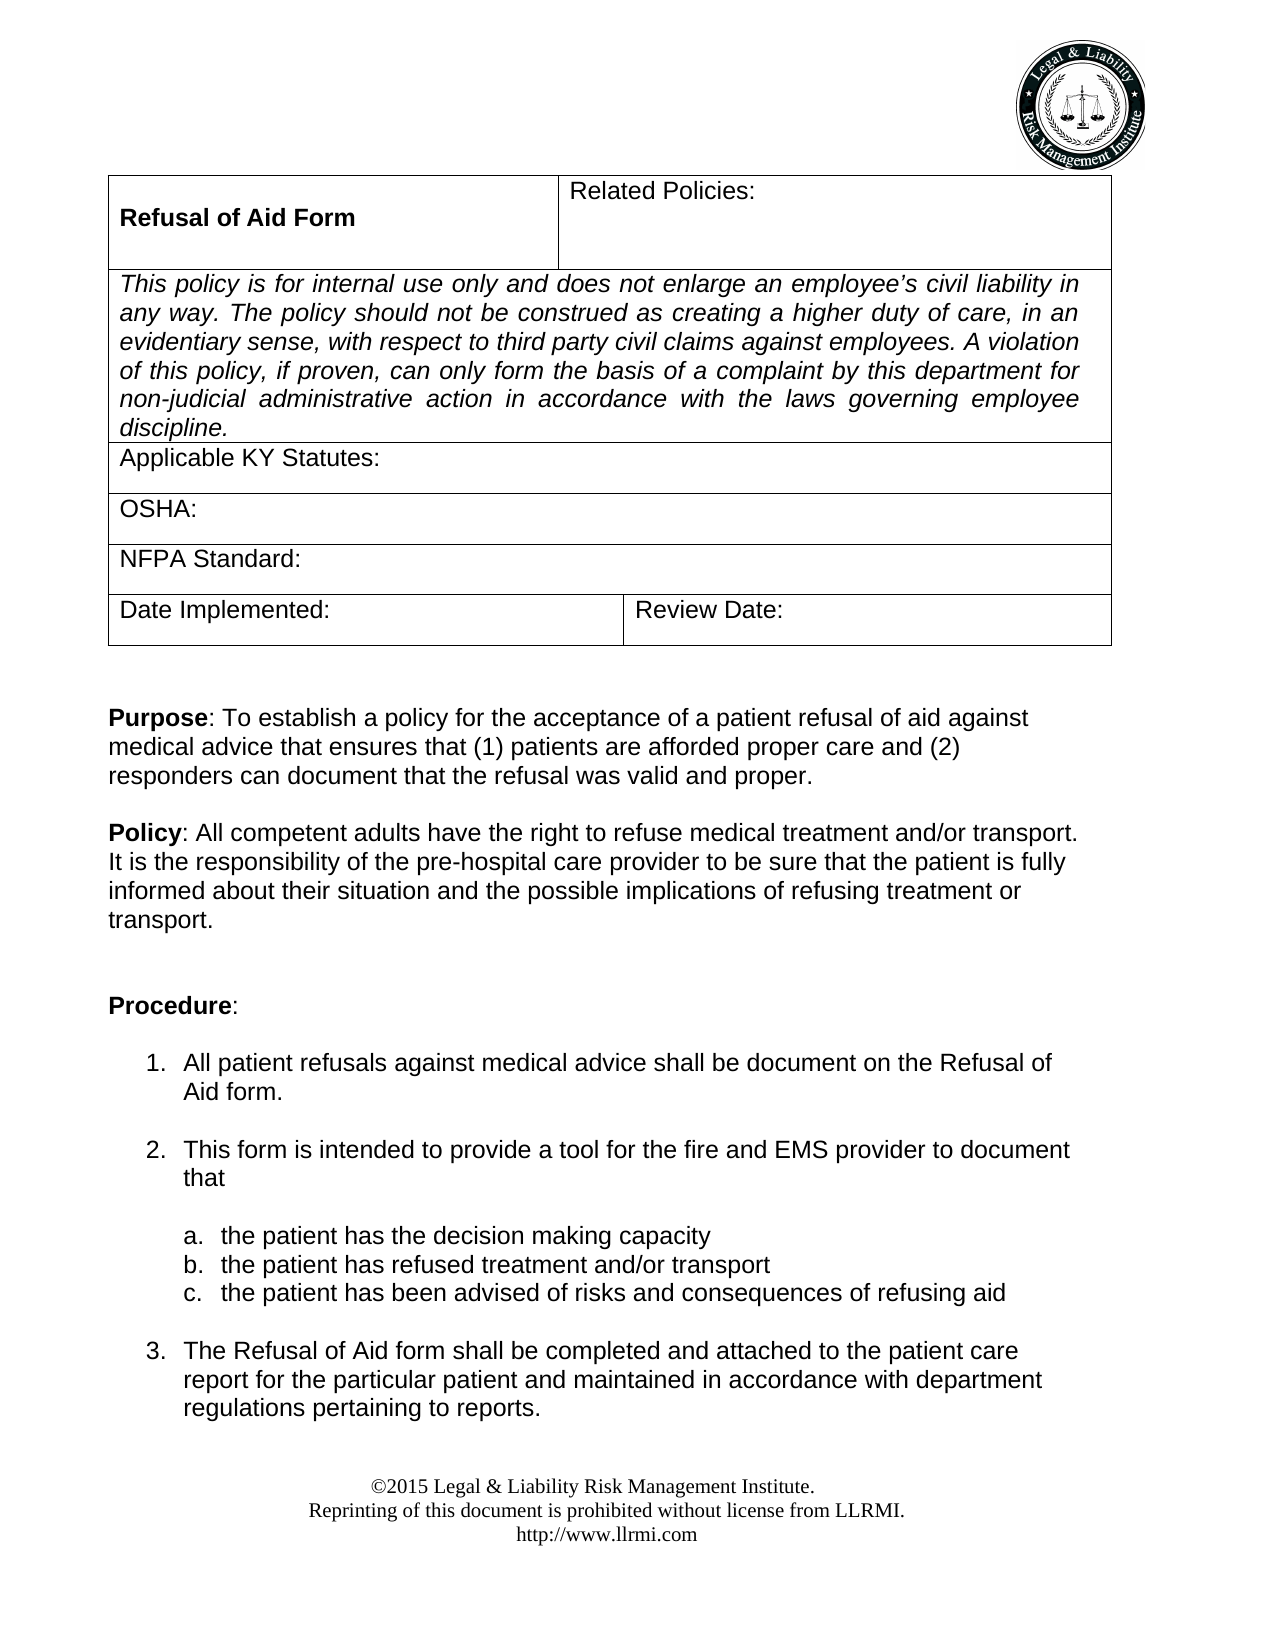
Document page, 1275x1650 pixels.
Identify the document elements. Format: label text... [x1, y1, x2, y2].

table_header Related Policies: [559, 176, 1111, 268]
table_header Refusal of Aid Form [109, 176, 558, 268]
text Purpose: To establish a policy for the acceptance of a patient refusal of aid against medical advice that ensures that (1) patients are afforded proper care and (2) responders can document that the refusal was valid and proper. [108, 703, 1087, 790]
list the patient has been advised of risks and consequences of refusing aid [183, 1278, 1087, 1307]
list the patient has refused treatment and/or transport [183, 1250, 1087, 1278]
table_cell OSHA: [109, 494, 1111, 543]
list This form is intended to provide a tool for the fire and EMS provider to document that [146, 1135, 1087, 1192]
table_cell This policy is for internal use only and does not enlarge an employee’s civil liability in any way. The policy should not be construed as creating a higher duty of care, in an evidentiary sense, with respect to third party civil claims against employees. A violation of this policy, if proven, can only form the basis of a complaint by this department for non-judicial administrative action in accordance with the laws governing employee discipline. [109, 270, 1111, 442]
list The Refusal of Aid form shall be completed and attached to the patient care report for the particular patient and maintained in accordance with department regulations pertaining to reports. [146, 1336, 1087, 1422]
text Policy: All competent adults have the right to refuse medical treatment and/or transport. It is the responsibility of the pre-hospital care provider to be sure that the patient is fully informed about their situation and the possible implications of refusing treatment or transport. [108, 818, 1087, 933]
table_cell Date Implemented: [109, 595, 623, 645]
table_cell Review Date: [624, 595, 1111, 645]
picture [1015, 40, 1145, 170]
list the patient has the decision making capacity [183, 1221, 1087, 1250]
table_cell Applicable KY Statutes: [109, 443, 1111, 493]
table_cell NFPA Standard: [109, 545, 1111, 594]
list All patient refusals against medical advice shall be document on the Refusal of Aid form. [146, 1048, 1087, 1106]
text Procedure: [108, 991, 1087, 1020]
